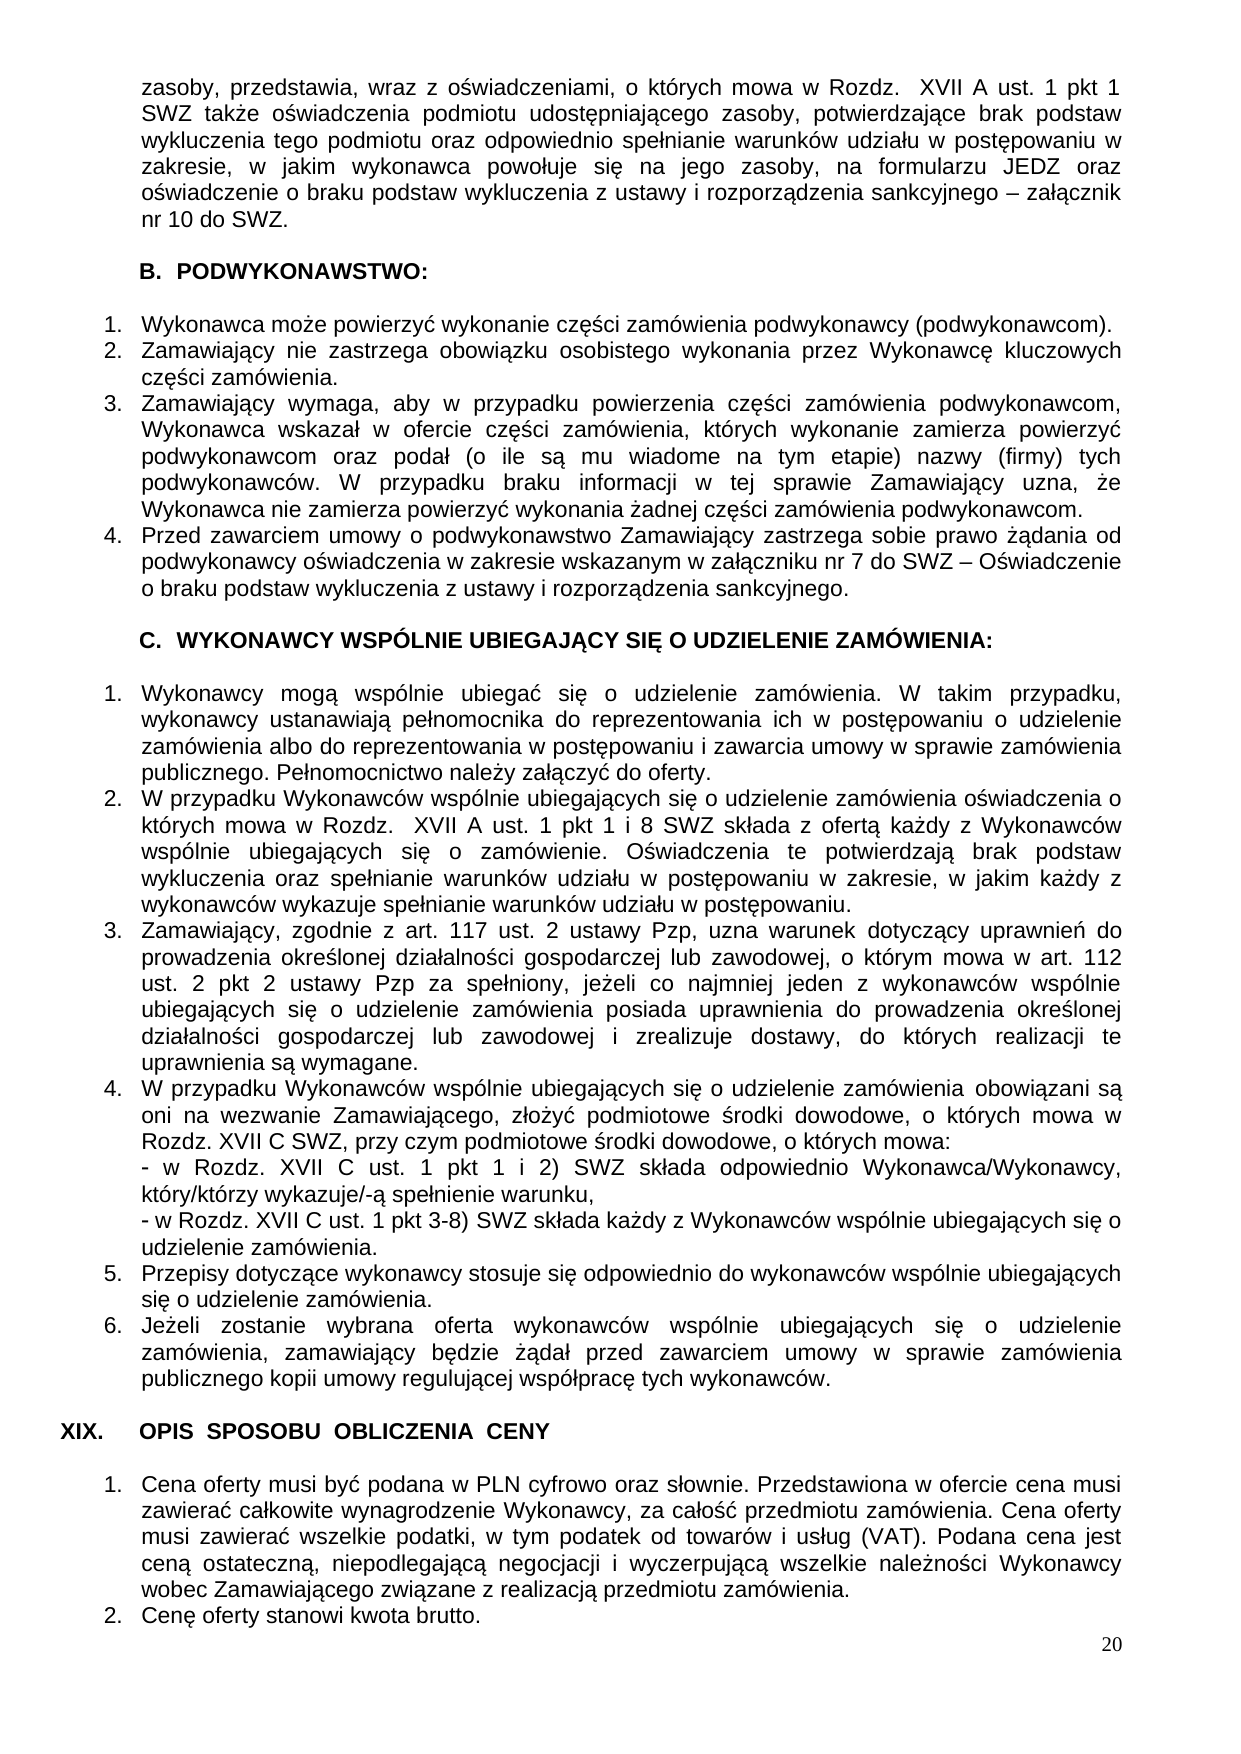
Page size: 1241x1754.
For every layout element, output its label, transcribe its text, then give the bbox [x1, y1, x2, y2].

list OPIS SPOSOBU OBLICZENIA CENY [103, 1418, 1122, 1444]
list Przed zawarciem umowy o podwykonawstwo Zamawiający zastrzega sobie prawo żądania od podwykonawcy oświadczenia w zakresie wskazanym w załączniku nr 7 do SWZ – Oświadczenie o braku podstaw wykluczenia z ustawy i rozporządzenia sankcyjnego. [103, 522, 1122, 601]
list Wykonawcy mogą wspólnie ubiegać się o udzielenie zamówienia. W takim przypadku, wykonawcy ustanawiają pełnomocnika do reprezentowania ich w postępowaniu o udzielenie zamówienia albo do reprezentowania w postępowaniu i zawarcia umowy w sprawie zamówienia publicznego. Pełnomocnictwo należy załączyć do oferty. [103, 680, 1122, 785]
list Przepisy dotyczące wykonawcy stosuje się odpowiednio do wykonawców wspólnie ubiegających się o udzielenie zamówienia. [103, 1260, 1122, 1312]
list Cenę oferty stanowi kwota brutto. [103, 1602, 1122, 1629]
list WYKONAWCY WSPÓLNIE UBIEGAJĄCY SIĘ O UDZIELENIE ZAMÓWIENIA: [139, 627, 1122, 654]
list Zamawiający wymaga, aby w przypadku powierzenia części zamówienia podwykonawcom, Wykonawca wskazał w ofercie części zamówienia, których wykonanie zamierza powierzyć podwykonawcom oraz podał (o ile są mu wiadome na tym etapie) nazwy (firmy) tych podwykonawców. W przypadku braku informacji w tej sprawie Zamawiający uzna, że Wykonawca nie zamierza powierzyć wykonania żadnej części zamówienia podwykonawcom. [103, 390, 1122, 522]
list W przypadku Wykonawców wspólnie ubiegających się o udzielenie zamówienia oświadczenia o których mowa w Rozdz. XVII A ust. 1 pkt 1 i 8 SWZ składa z ofertą każdy z Wykonawców wspólnie ubiegających się o zamówienie. Oświadczenia te potwierdzają brak podstaw wykluczenia oraz spełnianie warunków udziału w postępowaniu w zakresie, w jakim każdy z wykonawców wykazuje spełnianie warunków udziału w postępowaniu. [103, 785, 1122, 917]
list Zamawiający nie zastrzega obowiązku osobistego wykonania przez Wykonawcę kluczowych części zamówienia. [103, 337, 1122, 390]
list W przypadku Wykonawców wspólnie ubiegających się o udzielenie zamówienia obowiązani są oni na wezwanie Zamawiającego, złożyć podmiotowe środki dowodowe, o których mowa w Rozdz. XVII C SWZ, przy czym podmiotowe środki dowodowe, o których mowa: w Rozdz. XVII C ust. 1 pkt 1 i 2) SWZ składa odpowiednio Wykonawca/Wykonawcy, który/którzy wykazuje/-ą spełnienie warunku, w Rozdz. XVII C ust. 1 pkt 3-8) SWZ składa każdy z Wykonawców wspólnie ubiegających się o udzielenie zamówienia. [103, 1075, 1122, 1260]
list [103, 74, 1122, 232]
list Cena oferty musi być podana w PLN cyfrowo oraz słownie. Przedstawiona w ofercie cena musi zawierać całkowite wynagrodzenie Wykonawcy, za całość przedmiotu zamówienia. Cena oferty musi zawierać wszelkie podatki, w tym podatek od towarów i usług (VAT). Podana cena jest ceną ostateczną, niepodlegającą negocjacji i wyczerpującą wszelkie należności Wykonawcy wobec Zamawiającego związane z realizacją przedmiotu zamówienia. [103, 1471, 1122, 1602]
list PODWYKONAWSTWO: [139, 258, 1122, 285]
list Zamawiający, zgodnie z art. 117 ust. 2 ustawy Pzp, uzna warunek dotyczący uprawnień do prowadzenia określonej działalności gospodarczej lub zawodowej, o którym mowa w art. 112 ust. 2 pkt 2 ustawy Pzp za spełniony, jeżeli co najmniej jeden z wykonawców wspólnie ubiegających się o udzielenie zamówienia posiada uprawnienia do prowadzenia określonej działalności gospodarczej lub zawodowej i zrealizuje dostawy, do których realizacji te uprawnienia są wymagane. [103, 917, 1122, 1075]
list Jeżeli zostanie wybrana oferta wykonawców wspólnie ubiegających się o udzielenie zamówienia, zamawiający będzie żądał przed zawarciem umowy w sprawie zamówienia publicznego kopii umowy regulującej współpracę tych wykonawców. [103, 1312, 1122, 1392]
list Wykonawca może powierzyć wykonanie części zamówienia podwykonawcy (podwykonawcom). [103, 311, 1122, 337]
